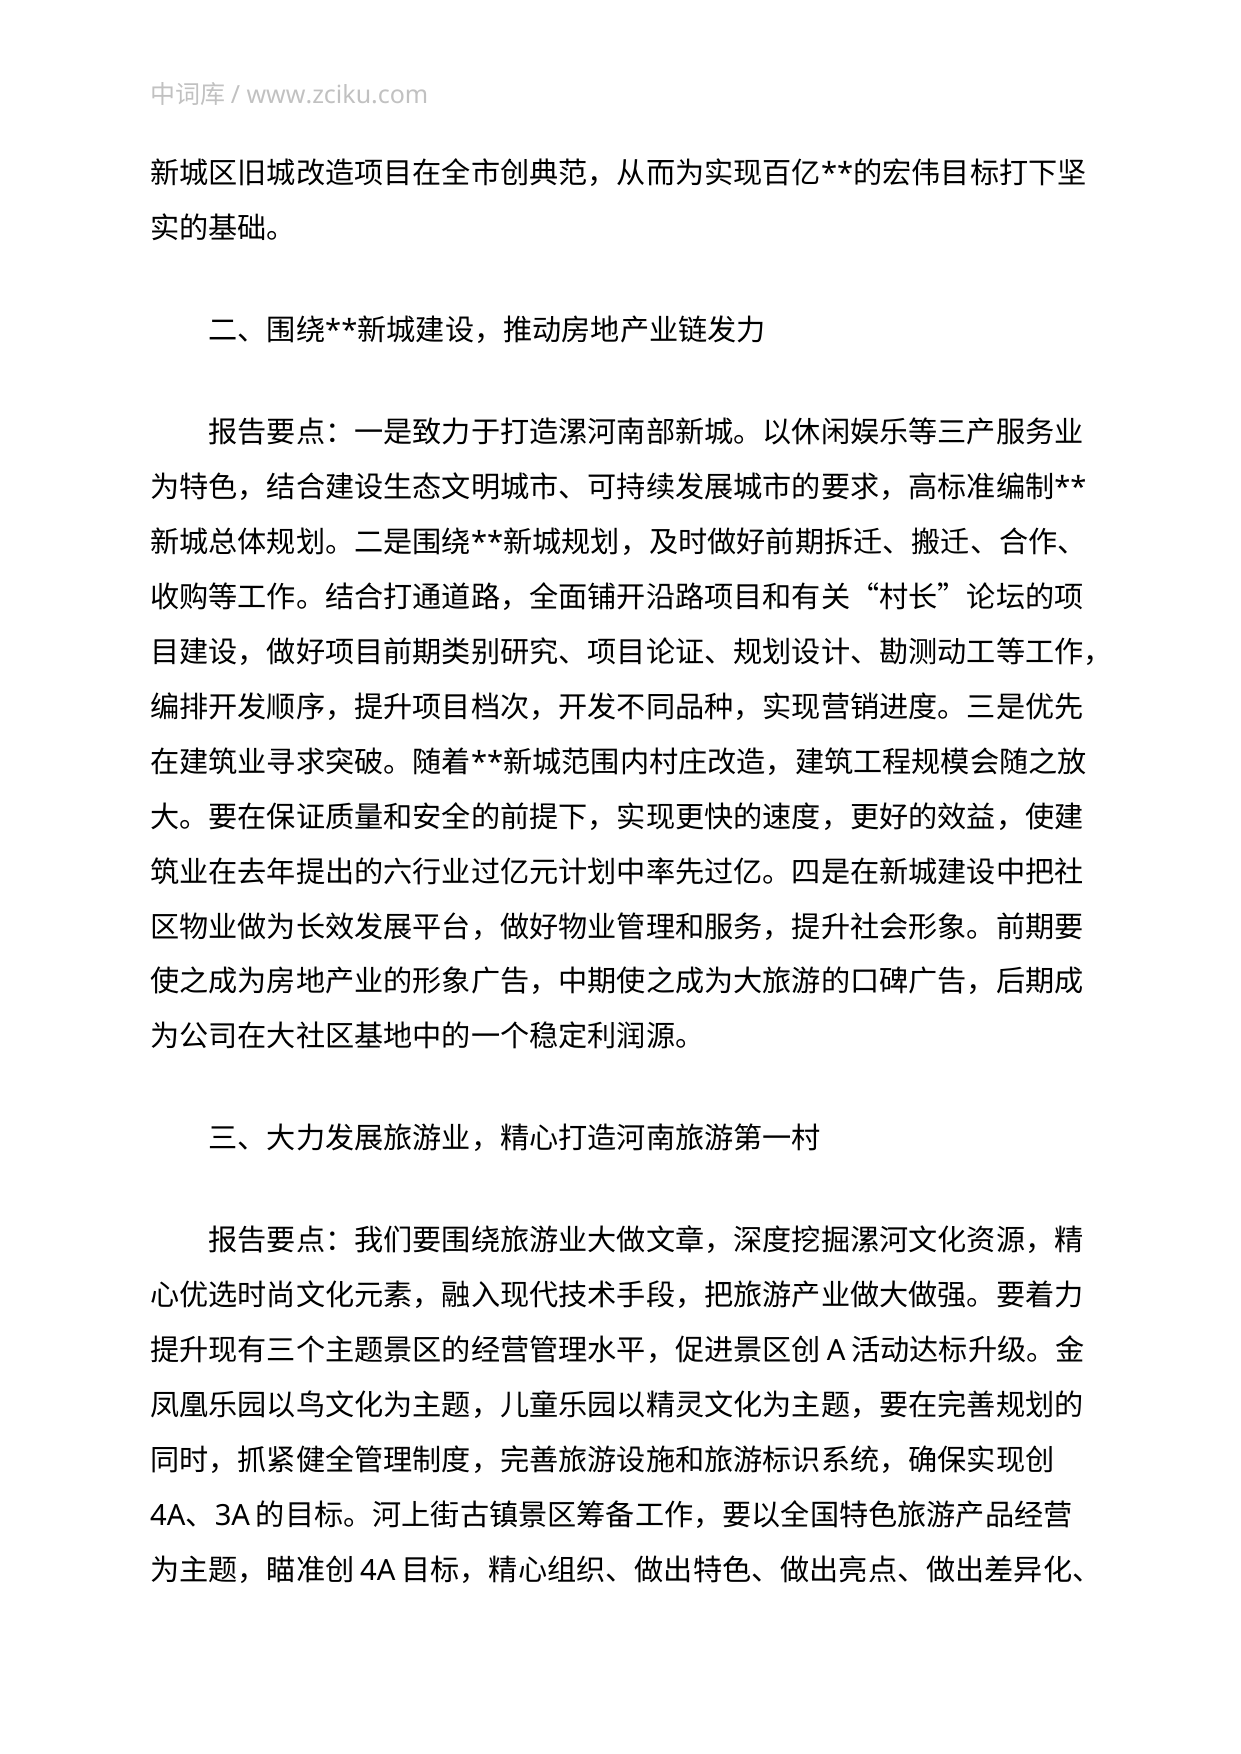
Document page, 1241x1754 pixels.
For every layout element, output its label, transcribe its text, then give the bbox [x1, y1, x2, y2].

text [150, 1216, 1090, 1588]
text 二、围绕**新城建设，推动房地产业链发力 [150, 307, 1090, 349]
text 三、大力发展旅游业，精心打造河南旅游第一村 [150, 1115, 1090, 1157]
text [150, 150, 1090, 247]
text 报告要点：一是致力于打造漯河南部新城。以休闲娱乐等三产服务业为特色，结合建设生态文明城市、可持续发展城市的要求，高标准编制**新城总体规划。二是围绕**新城规划，及时做好前期拆迁、搬迁、合作、收购等工作。结合打通道路，全面铺开沿路项目和有关“村长”论坛的项目建设，做好项目前期类别研究、项目论证、规划设计、勘测动工等工作，编排开发顺序，提升项目档次，开发不同品种，实现营销进度。三是优先在建筑业寻求突破。随着**新城范围内村庄改造，建筑工程规模会随之放大。要在保证质量和安全的前提下，实现更快的速度，更好的效益，使建筑业在去年提出的六行业过亿元计划中率先过亿。四是在新城建设中把社区物业做为长效发展平台，做好物业管理和服务，提升社会形象。前期要使之成为房地产业的形象广告，中期使之成为大旅游的口碑广告，后期成为公司在大社区基地中的一个稳定利润源。 [150, 409, 1090, 1055]
